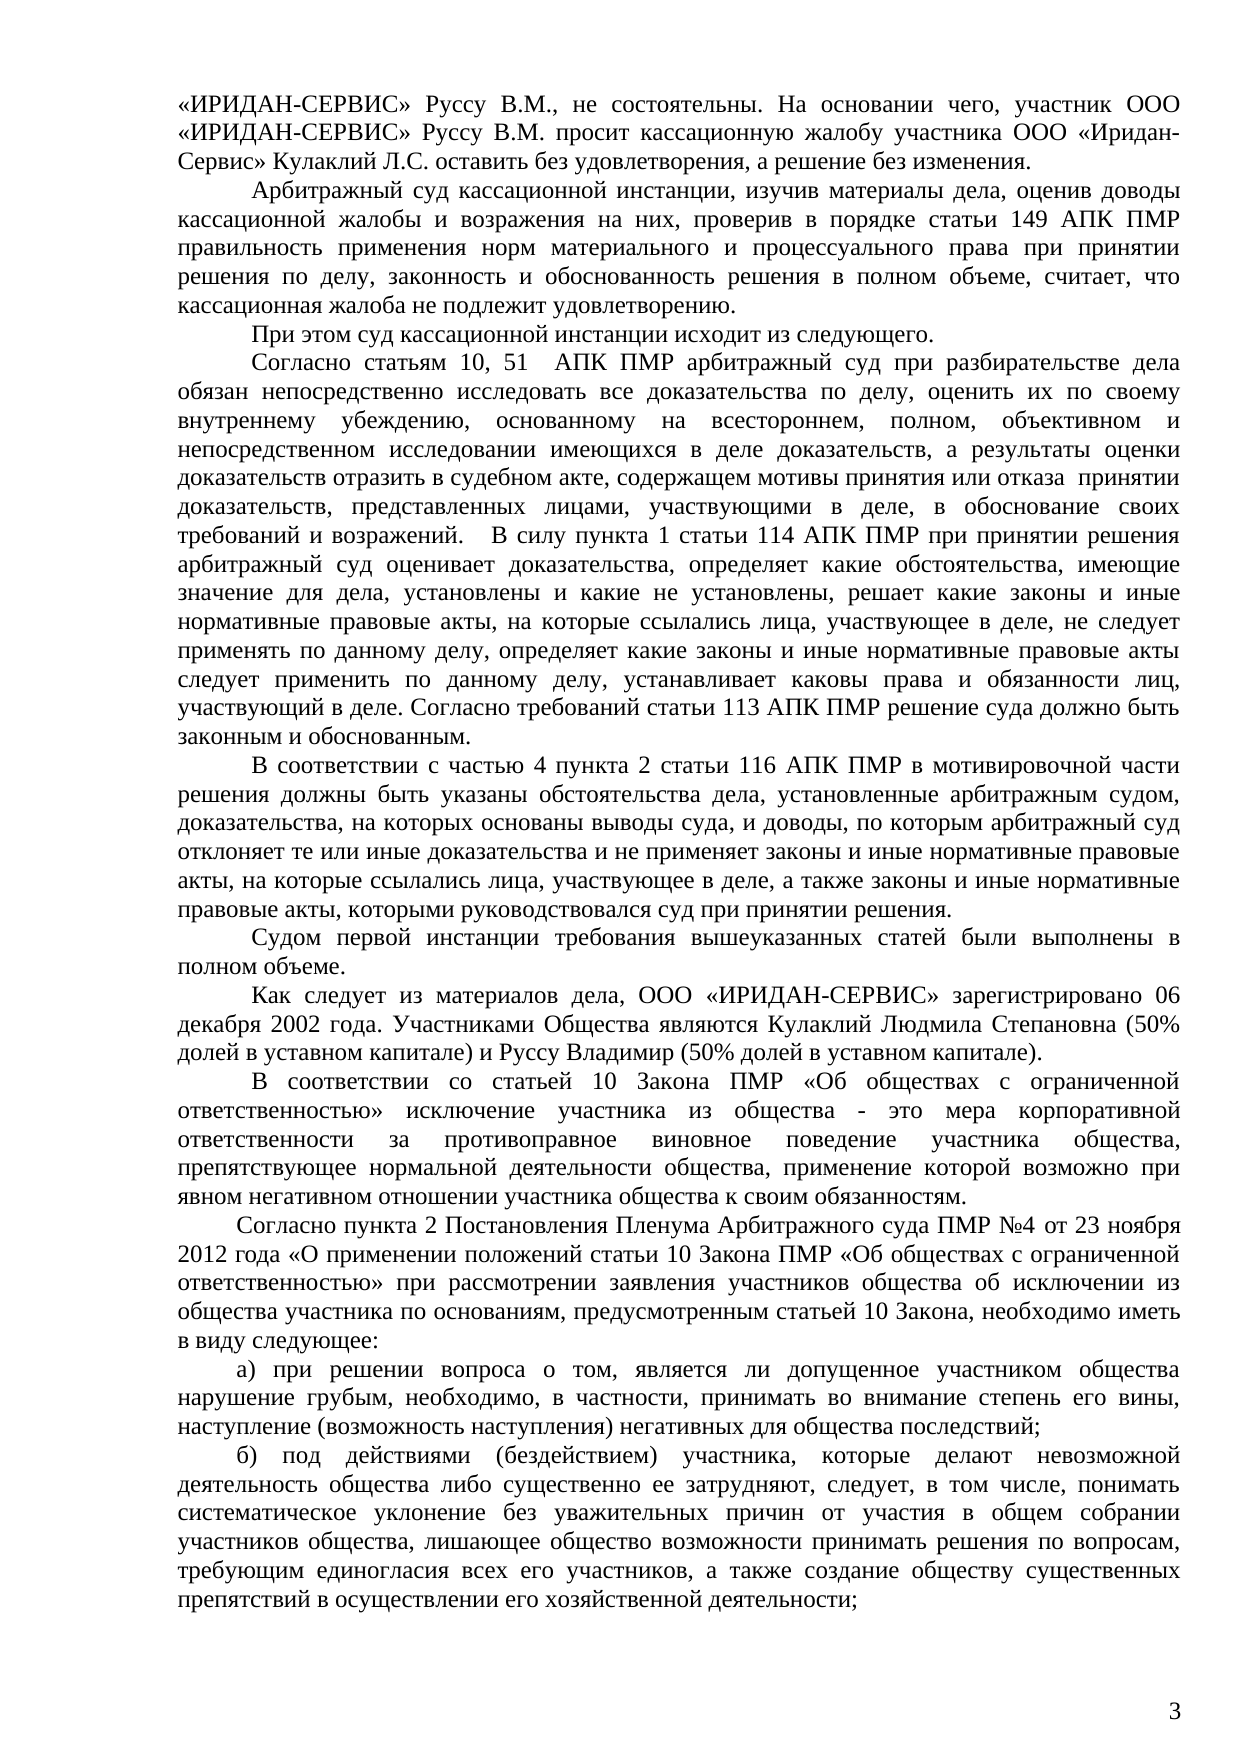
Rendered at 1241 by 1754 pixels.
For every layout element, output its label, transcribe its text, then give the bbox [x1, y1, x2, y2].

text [177, 89, 1181, 175]
text Как следует из материалов дела, ООО «ИРИДАН-СЕРВИС» зарегистрировано 06 декабря 2002 года. Участниками Общества являются Кулаклий Людмила Степановна (50% долей в уставном капитале) и Руссу Владимир (50% долей в уставном капитале). [177, 980, 1181, 1066]
text а) при решении вопроса о том, является ли допущенное участником общества нарушение грубым, необходимо, в частности, принимать во внимание степень его вины, наступление (возможность наступления) негативных для общества последствий; [177, 1354, 1181, 1440]
text Арбитражный суд кассационной инстанции, изучив материалы дела, оценив доводы кассационной жалобы и возражения на них, проверив в порядке статьи 149 АПК ПМР правильность применения норм материального и процессуального права при принятии решения по делу, законность и обоснованность решения в полном объеме, считает, что кассационная жалоба не подлежит удовлетворению. [177, 175, 1181, 319]
text В соответствии с частью 4 пункта 2 статьи 116 АПК ПМР в мотивировочной части решения должны быть указаны обстоятельства дела, установленные арбитражным судом, доказательства, на которых основаны выводы суда, и доводы, по которым арбитражный суд отклоняет те или иные доказательства и не применяет законы и иные нормативные правовые акты, на которые ссылались лица, участвующее в деле, а также законы и иные нормативные правовые акты, которыми руководствовался суд при принятии решения. [177, 750, 1181, 922]
text Согласно пункта 2 Постановления Пленума Арбитражного суда ПМР №4 от 23 ноября 2012 года «О применении положений статьи 10 Закона ПМР «Об обществах с ограниченной ответственностью» при рассмотрении заявления участников общества об исключении из общества участника по основаниям, предусмотренным статьей 10 Закона, необходимо иметь в виду следующее: [177, 1210, 1181, 1354]
text Согласно статьям 10, 51 АПК ПМР арбитражный суд при разбирательстве дела обязан непосредственно исследовать все доказательства по делу, оценить их по своему внутреннему убеждению, основанному на всестороннем, полном, объективном и непосредственном исследовании имеющихся в деле доказательств, а результаты оценки доказательств отразить в судебном акте, содержащем мотивы принятия или отказа принятии доказательств, представленных лицами, участвующими в деле, в обоснование своих требований и возражений. В силу пункта 1 статьи 114 АПК ПМР при принятии решения арбитражный суд оценивает доказательства, определяет какие обстоятельства, имеющие значение для дела, установлены и какие не установлены, решает какие законы и иные нормативные правовые акты, на которые ссылались лица, участвующее в деле, не следует применять по данному делу, определяет какие законы и иные нормативные правовые акты следует применить по данному делу, устанавливает каковы права и обязанности лиц, участвующий в деле. Согласно требований статьи 113 АПК ПМР решение суда должно быть законным и обоснованным. [177, 347, 1181, 750]
text При этом суд кассационной инстанции исходит из следующего. [177, 319, 1181, 347]
text б) под действиями (бездействием) участника, которые делают невозможной деятельность общества либо существенно ее затрудняют, следует, в том числе, понимать систематическое уклонение без уважительных причин от участия в общем собрании участников общества, лишающее общество возможности принимать решения по вопросам, требующим единогласия всех его участников, а также создание обществу существенных препятствий в осуществлении его хозяйственной деятельности; [177, 1440, 1181, 1612]
text Судом первой инстанции требования вышеуказанных статей были выполнены в полном объеме. [177, 922, 1181, 980]
text В соответствии со статьей 10 Закона ПМР «Об обществах с ограниченной ответственностью» исключение участника из общества - это мера корпоративной ответственности за противоправное виновное поведение участника общества, препятствующее нормальной деятельности общества, применение которой возможно при явном негативном отношении участника общества к своим обязанностям. [177, 1066, 1181, 1210]
